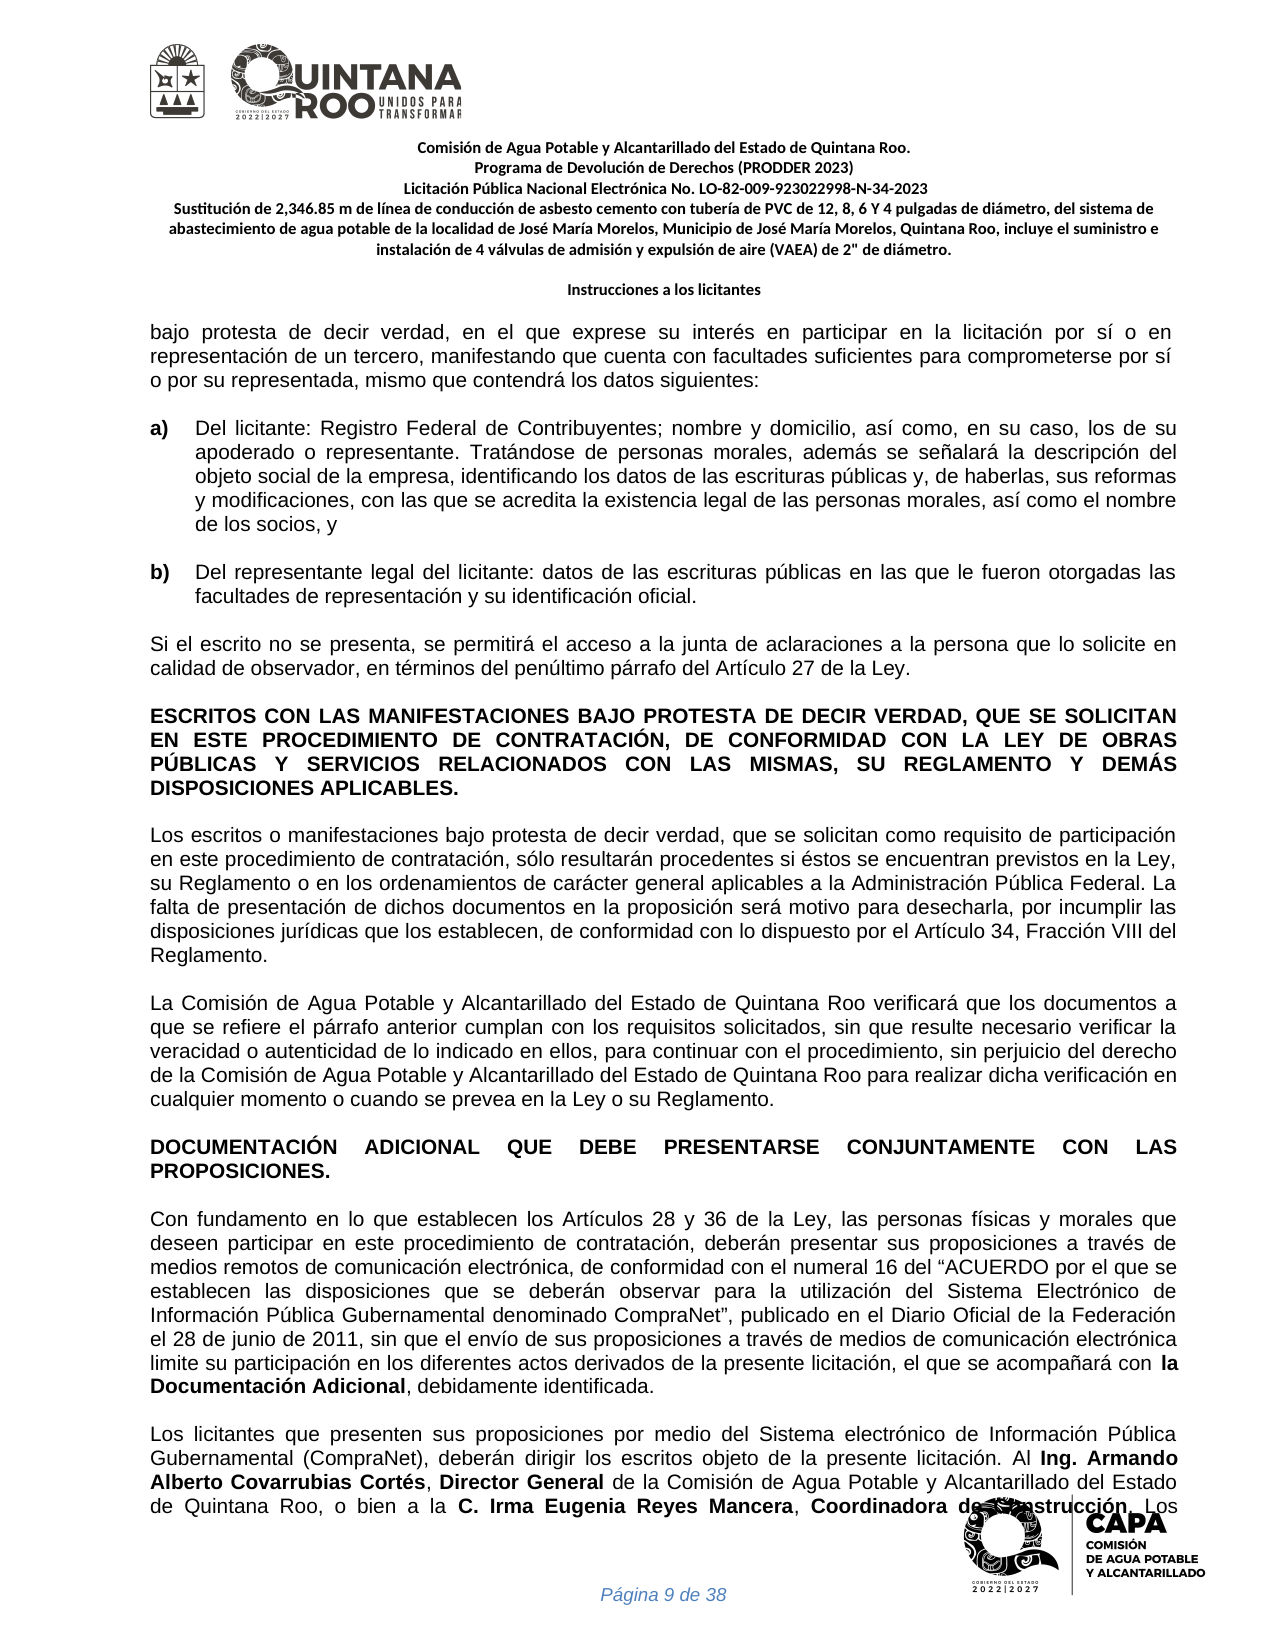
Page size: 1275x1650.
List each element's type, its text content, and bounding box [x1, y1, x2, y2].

text Con fundamento en lo que establecen los Artículos 28 y 36 de la Ley, las personas físicas y morales que deseen participar en este procedimiento de contratación, deberán presentar sus proposiciones a través de medios remotos de comunicación electrónica, de conformidad con el numeral 16 del “ACUERDO por el que se establecen las disposiciones que se deberán observar para la utilización del Sistema Electrónico de Información Pública Gubernamental denominado CompraNet”, publicado en el Diario Oficial de la Federación el 28 de junio de 2011, sin que el envío de sus proposiciones a través de medios de comunicación electrónica limite su participación en los diferentes actos derivados de la presente licitación, el que se acompañará con la Documentación Adicional, debidamente identificada. [150, 1207, 1178, 1398]
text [150, 1422, 1178, 1518]
text La Comisión de Agua Potable y Alcantarillado del Estado de Quintana Roo verificará que los documentos a que se refiere el párrafo anterior cumplan con los requisitos solicitados, sin que resulte necesario verificar la veracidad o autenticidad de lo indicado en ellos, para continuar con el procedimiento, sin perjuicio del derecho de la Comisión de Agua Potable y Alcantarillado del Estado de Quintana Roo para realizar dicha verificación en cualquier momento o cuando se prevea en la Ley o su Reglamento. [150, 991, 1178, 1111]
text Si el escrito no se presenta, se permitirá el acceso a la junta de aclaraciones a la persona que lo solicite en calidad de observador, en términos del penúltimo párrafo del Artículo 27 de la Ley. [150, 632, 1178, 679]
text Los escritos o manifestaciones bajo protesta de decir verdad, que se solicitan como requisito de participación en este procedimiento de contratación, sólo resultarán procedentes si éstos se encuentran previstos en la Ley, su Reglamento o en los ordenamientos de carácter general aplicables a la Administración Pública Federal. La falta de presentación de dichos documentos en la proposición será motivo para desecharla, por incumplir las disposiciones jurídicas que los establecen, de conformidad con lo dispuesto por el Artículo 34, Fracción VIII del Reglamento. [150, 823, 1178, 967]
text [150, 320, 1173, 392]
picture [150, 44, 462, 120]
text DOCUMENTACIÓN ADICIONAL QUE DEBE PRESENTARSE CONJUNTAMENTE CON LAS PROPOSICIONES. [150, 1135, 1178, 1183]
picture [942, 1466, 1221, 1623]
text b) Del representante legal del licitante: datos de las escrituras públicas en las que le fueron otorgadas las facultades de representación y su identificación oficial. [150, 560, 1178, 608]
text ESCRITOS CON LAS MANIFESTACIONES BAJO PROTESTA DE DECIR VERDAD, QUE SE SOLICITAN EN ESTE PROCEDIMIENTO DE CONTRATACIÓN, DE CONFORMIDAD CON LA LEY DE OBRAS PÚBLICAS Y SERVICIOS RELACIONADOS CON LAS MISMAS, SU REGLAMENTO Y DEMÁS DISPOSICIONES APLICABLES. [150, 703, 1178, 799]
text a) Del licitante: Registro Federal de Contribuyentes; nombre y domicilio, así como, en su caso, los de su apoderado o representante. Tratándose de personas morales, además se señalará la descripción del objeto social de la empresa, identificando los datos de las escrituras públicas y, de haberlas, sus reformas y modificaciones, con las que se acredita la existencia legal de las personas morales, así como el nombre de los socios, y [150, 416, 1178, 536]
